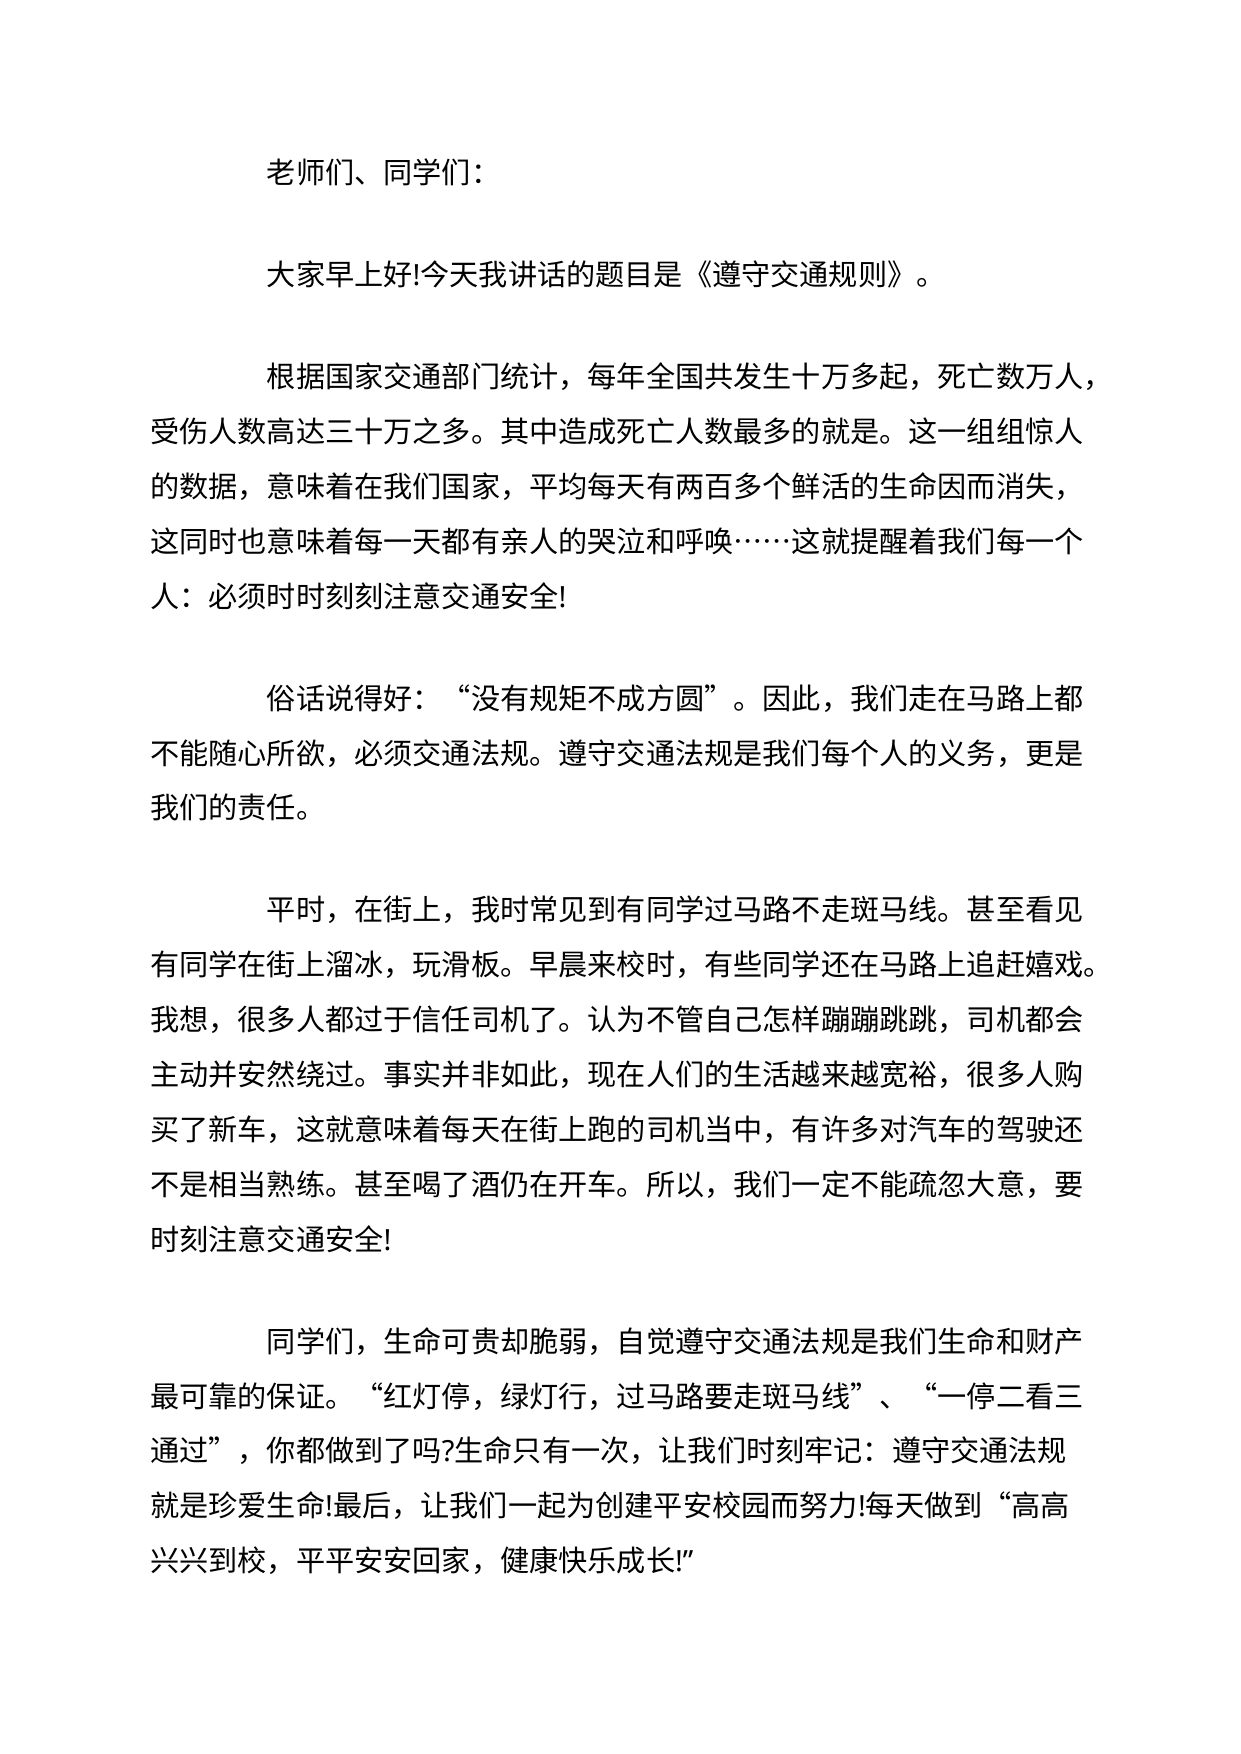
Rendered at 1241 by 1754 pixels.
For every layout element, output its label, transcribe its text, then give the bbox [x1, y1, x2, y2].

text 老师们、同学们： [150, 150, 1090, 192]
text 同学们，生命可贵却脆弱，自觉遵守交通法规是我们生命和财产最可靠的保证。“红灯停，绿灯行，过马路要走斑马线”、“一停二看三通过”，你都做到了吗?生命只有一次，让我们时刻牢记：遵守交通法规就是珍爱生命!最后，让我们一起为创建平安校园而努力!每天做到“高高兴兴到校，平平安安回家，健康快乐成长!” [150, 1318, 1090, 1580]
text 根据国家交通部门统计，每年全国共发生十万多起，死亡数万人，受伤人数高达三十万之多。其中造成死亡人数最多的就是。这一组组惊人的数据，意味着在我们国家，平均每天有两百多个鲜活的生命因而消失，这同时也意味着每一天都有亲人的哭泣和呼唤……这就提醒着我们每一个人：必须时时刻刻注意交通安全! [150, 354, 1090, 616]
text 俗话说得好：“没有规矩不成方圆”。因此，我们走在马路上都不能随心所欲，必须交通法规。遵守交通法规是我们每个人的义务，更是我们的责任。 [150, 675, 1090, 827]
text 平时，在街上，我时常见到有同学过马路不走斑马线。甚至看见有同学在街上溜冰，玩滑板。早晨来校时，有些同学还在马路上追赶嬉戏。我想，很多人都过于信任司机了。认为不管自己怎样蹦蹦跳跳，司机都会主动并安然绕过。事实并非如此，现在人们的生活越来越宽裕，很多人购买了新车，这就意味着每天在街上跑的司机当中，有许多对汽车的驾驶还不是相当熟练。甚至喝了酒仍在开车。所以，我们一定不能疏忽大意，要时刻注意交通安全! [150, 887, 1090, 1259]
text 大家早上好!今天我讲话的题目是《遵守交通规则》。 [150, 252, 1090, 294]
